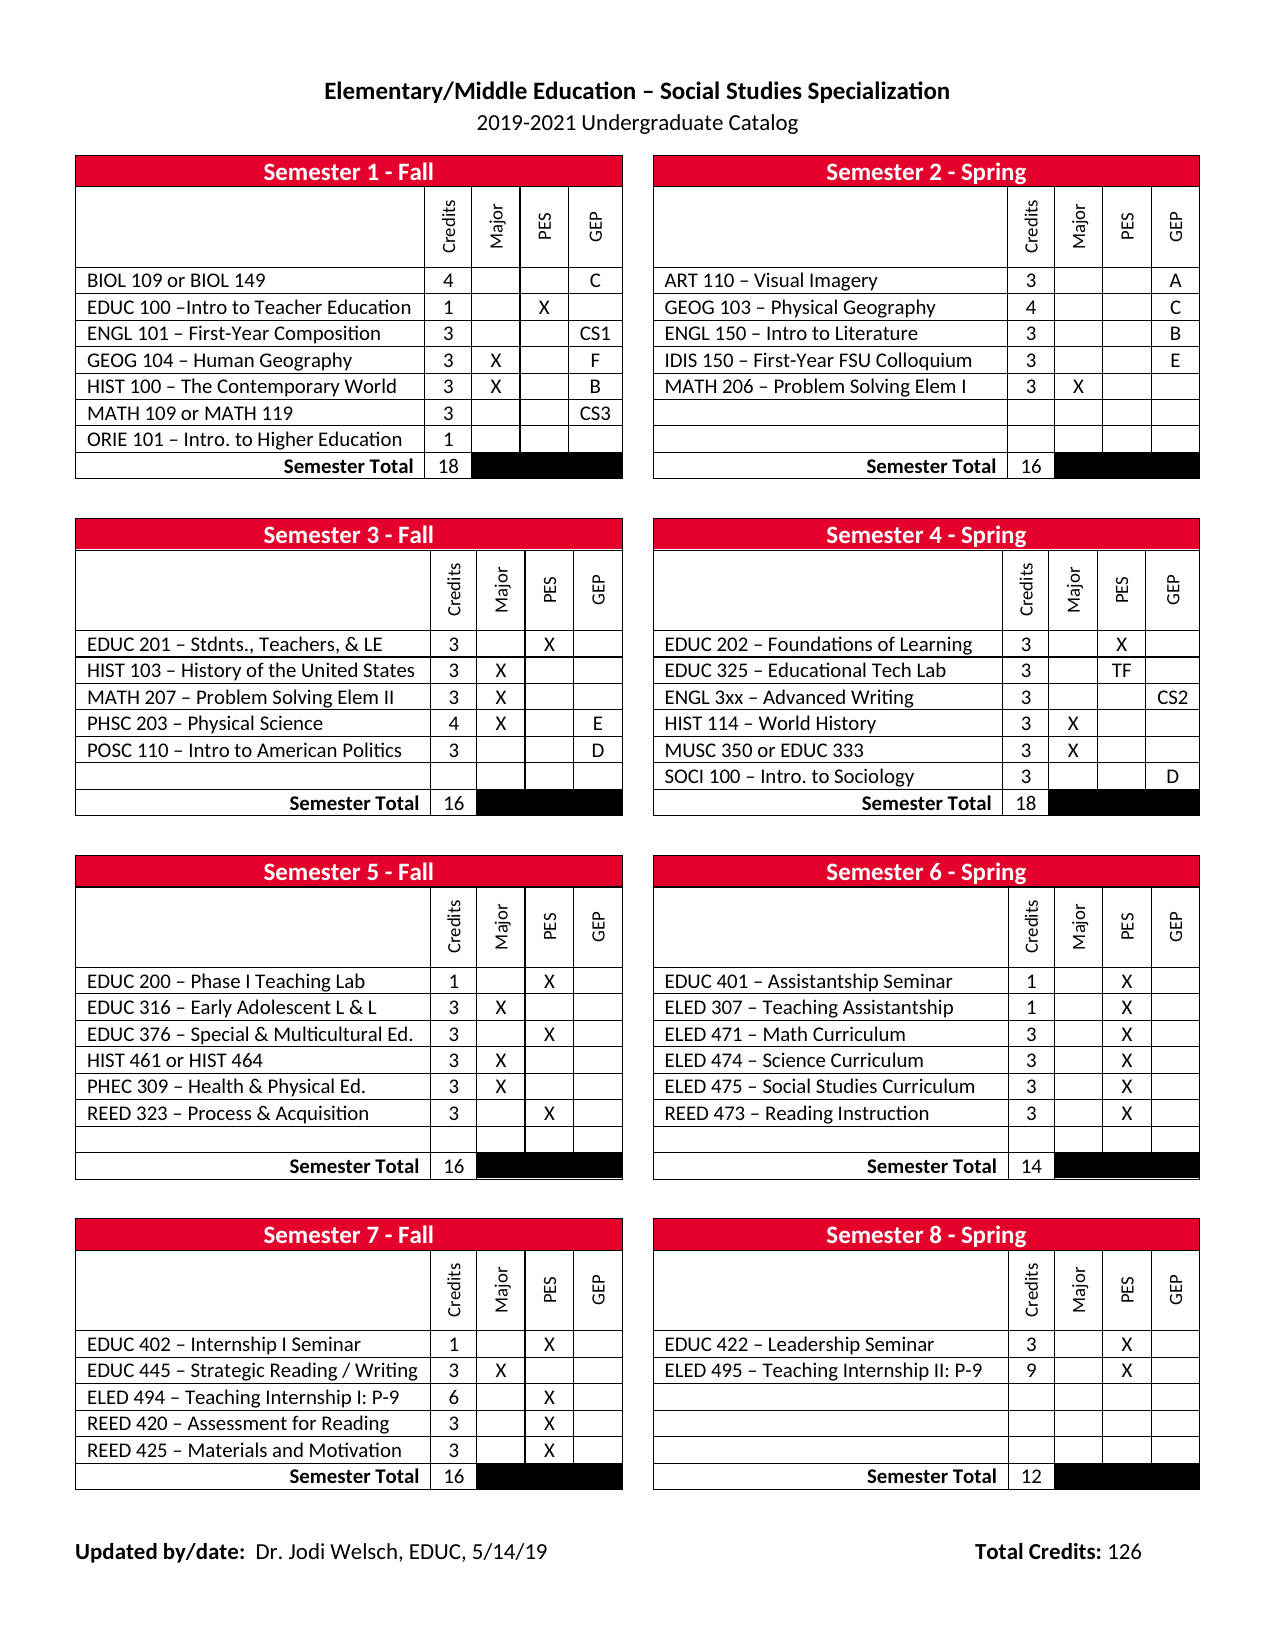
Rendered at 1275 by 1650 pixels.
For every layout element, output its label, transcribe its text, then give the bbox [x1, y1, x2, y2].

table_cell Credits [1008, 187, 1054, 267]
table_cell [1055, 1384, 1102, 1409]
table_cell [477, 1127, 524, 1152]
table_cell Semester Total [76, 1464, 430, 1489]
table_cell [654, 1411, 1008, 1436]
table_cell GEP [1152, 187, 1199, 267]
table_cell 14 [1009, 1153, 1054, 1178]
table_cell [1152, 1358, 1199, 1383]
table_cell Credits [431, 888, 476, 967]
table_cell HIST 100 – The Contemporary World [76, 374, 424, 399]
table_cell [1152, 1384, 1199, 1409]
table_cell PES [1103, 187, 1151, 267]
table_cell 6 [431, 1384, 476, 1409]
table_cell GEP [1146, 551, 1199, 630]
table_cell MUSC 350 or EDUC 333 [654, 737, 1002, 762]
table_cell 3 [1003, 658, 1048, 683]
table_cell [574, 658, 622, 683]
table_cell [1049, 684, 1097, 709]
table_cell 12 [1009, 1464, 1054, 1489]
table_cell EDUC 422 – Leadership Seminar [654, 1331, 1008, 1357]
table_cell Semester Total [76, 453, 424, 478]
table_cell [521, 321, 568, 346]
table_cell [574, 1331, 622, 1357]
table_cell [1098, 684, 1145, 709]
table_cell X [1103, 994, 1151, 1020]
table_cell [472, 426, 519, 452]
table_cell [654, 1251, 1008, 1330]
table_cell [477, 790, 622, 815]
table_cell 3 [1003, 684, 1048, 709]
table_cell [1009, 1127, 1054, 1152]
table_cell 3 [431, 1358, 476, 1383]
table_cell [526, 1074, 573, 1099]
table_cell X [477, 1047, 524, 1073]
table_cell [569, 426, 622, 452]
table_cell 3 [431, 1047, 476, 1073]
table_cell [477, 1411, 524, 1436]
table_cell EDUC 401 – Assistantship Seminar [654, 968, 1008, 993]
table_cell [1146, 737, 1199, 762]
table_header Semester 5 - Fall [76, 856, 622, 886]
table_cell [1049, 658, 1097, 683]
table_cell 3 [1003, 763, 1048, 789]
table_cell Major [1055, 888, 1102, 967]
table_cell 16 [431, 1153, 476, 1178]
table_cell 3 [1009, 1331, 1054, 1357]
table_cell [1055, 426, 1102, 452]
table_cell EDUC 376 – Special & Multicultural Ed. [76, 1021, 430, 1046]
table_cell X [1098, 631, 1145, 656]
table_cell [1055, 1464, 1199, 1489]
table_cell [477, 737, 524, 762]
table_cell X [1103, 1331, 1151, 1357]
table_cell [472, 268, 519, 293]
table_cell Semester 2 - Spring [654, 156, 1199, 186]
table_cell [477, 1021, 524, 1046]
table_cell [1055, 321, 1102, 346]
table_cell GEP [1152, 1251, 1199, 1330]
table_cell 16 [1008, 453, 1054, 478]
table_cell [76, 551, 430, 630]
table_cell 3 [425, 321, 471, 346]
table_cell [521, 426, 568, 452]
table_cell X [526, 1437, 573, 1462]
table_cell [1008, 426, 1054, 452]
table_cell Major [477, 551, 524, 630]
table_cell [477, 1437, 524, 1462]
table_cell 3 [431, 1074, 476, 1099]
table_cell [1152, 1411, 1199, 1436]
table_cell 3 [425, 347, 471, 372]
table_cell 3 [1009, 1100, 1054, 1126]
table_cell ENGL 3xx – Advanced Writing [654, 684, 1002, 709]
table_cell [477, 968, 524, 993]
table_cell EDUC 201 – Stdnts., Teachers, & LE [76, 631, 430, 656]
table_cell E [574, 710, 622, 736]
table_cell D [1146, 763, 1199, 789]
table_cell 16 [431, 790, 476, 815]
table_cell ENGL 101 – First-Year Composition [76, 321, 424, 346]
table_cell 3 [431, 658, 476, 683]
table_cell [526, 684, 573, 709]
table_cell [1103, 347, 1151, 372]
table_cell [431, 1127, 476, 1152]
table_cell 3 [1009, 1021, 1054, 1046]
table_cell 3 [431, 1437, 476, 1462]
table_cell Major [1049, 551, 1097, 630]
table_cell GEP [574, 888, 622, 967]
table_cell EDUC 202 – Foundations of Learning [654, 631, 1002, 656]
table_cell [1152, 374, 1199, 399]
table_cell [76, 1251, 430, 1330]
table_cell [76, 1127, 430, 1152]
table_cell ELED 474 – Science Curriculum [654, 1047, 1008, 1073]
table_cell PES [1103, 888, 1151, 967]
table_cell [477, 631, 524, 656]
table_cell Semester Total [654, 453, 1007, 478]
table_cell 3 [431, 737, 476, 762]
table_cell 4 [425, 268, 471, 293]
table_cell [574, 1437, 622, 1462]
table_cell [477, 763, 524, 789]
table_cell [1103, 1384, 1151, 1409]
table_cell X [1049, 737, 1097, 762]
table_cell 3 [1003, 737, 1048, 762]
table_cell [521, 347, 568, 372]
table_cell [472, 400, 519, 425]
table_cell [472, 294, 519, 319]
table_cell [574, 1021, 622, 1046]
table_cell 3 [1008, 347, 1054, 372]
table_cell [654, 888, 1008, 967]
table_cell [1055, 400, 1102, 425]
table_cell [526, 1358, 573, 1383]
table_cell [654, 426, 1007, 452]
table_cell ELED 475 – Social Studies Curriculum [654, 1074, 1008, 1099]
table_cell [1146, 710, 1199, 736]
table_header Semester 8 - Spring [654, 1219, 1199, 1250]
table_cell 3 [1003, 710, 1048, 736]
table_cell POSC 110 – Intro to American Politics [76, 737, 430, 762]
table_cell ENGL 150 – Intro to Literature [654, 321, 1007, 346]
table_cell [574, 1127, 622, 1152]
table_cell X [472, 347, 519, 372]
table_cell 1 [431, 968, 476, 993]
table_cell Credits [1009, 888, 1054, 967]
table_cell F [569, 347, 622, 372]
table_cell CS3 [569, 400, 622, 425]
table_cell Major [472, 187, 519, 267]
table_cell [1103, 268, 1151, 293]
table_cell PHEC 309 – Health & Physical Ed. [76, 1074, 430, 1099]
table_cell [1008, 400, 1054, 425]
table_cell IDIS 150 – First-Year FSU Colloquium [654, 347, 1007, 372]
table_cell MATH 109 or MATH 119 [76, 400, 424, 425]
table_cell PES [526, 1251, 573, 1330]
table_cell [477, 1464, 622, 1489]
table_cell [526, 658, 573, 683]
table_cell X [1103, 1047, 1151, 1073]
table_cell 3 [431, 684, 476, 709]
table_cell [1055, 1021, 1102, 1046]
table_cell [1055, 1127, 1102, 1152]
table_cell B [569, 374, 622, 399]
table_cell 3 [1008, 321, 1054, 346]
table_cell [1152, 1047, 1199, 1073]
table_cell X [477, 684, 524, 709]
table_cell REED 473 – Reading Instruction [654, 1100, 1008, 1126]
table_cell [574, 631, 622, 656]
table_cell [431, 763, 476, 789]
text Updated by/date: Dr. Jodi Welsch, EDUC, 5/14/19 Total Credits: 126 [75, 1537, 1200, 1565]
table_cell [1152, 1074, 1199, 1099]
table_cell [1009, 1411, 1054, 1436]
table_cell [1152, 1127, 1199, 1152]
table_cell 3 [431, 631, 476, 656]
table_cell [574, 1358, 622, 1383]
table_cell [526, 710, 573, 736]
table_cell [526, 763, 573, 789]
table_cell 16 [431, 1464, 476, 1489]
table_cell C [1152, 294, 1199, 319]
table_cell [1055, 1153, 1199, 1178]
table_cell 3 [1008, 268, 1054, 293]
table_cell X [477, 658, 524, 683]
table_cell CS1 [569, 321, 622, 346]
table_cell E [1152, 347, 1199, 372]
table_cell X [1103, 968, 1151, 993]
table_cell X [477, 1358, 524, 1383]
table_cell HIST 103 – History of the United States [76, 658, 430, 683]
table_cell Major [477, 888, 524, 967]
table_cell PES [1103, 1251, 1151, 1330]
table_cell [1152, 1021, 1199, 1046]
table_cell 3 [1003, 631, 1048, 656]
table_cell PES [1098, 551, 1145, 630]
table_cell GEP [574, 1251, 622, 1330]
table_cell [1103, 1437, 1151, 1462]
table_cell [654, 1437, 1008, 1462]
table_header Semester 3 - Fall [76, 519, 622, 549]
table_cell [521, 268, 568, 293]
table_cell X [526, 1331, 573, 1357]
table_cell X [1103, 1074, 1151, 1099]
table_cell ELED 471 – Math Curriculum [654, 1021, 1008, 1046]
table_cell ART 110 – Visual Imagery [654, 268, 1007, 293]
table_cell MATH 207 – Problem Solving Elem II [76, 684, 430, 709]
table_cell 18 [425, 453, 471, 478]
table_cell Credits [431, 1251, 476, 1330]
table_cell [1098, 737, 1145, 762]
table_cell [654, 551, 1002, 630]
table_cell [1009, 1437, 1054, 1462]
table_cell ELED 494 – Teaching Internship I: P-9 [76, 1384, 430, 1409]
table_cell 1 [1009, 994, 1054, 1020]
table_cell X [1103, 1021, 1151, 1046]
table_cell [526, 1047, 573, 1073]
table_cell EDUC 445 – Strategic Reading / Writing [76, 1358, 430, 1383]
table_cell EDUC 316 – Early Adolescent L & L [76, 994, 430, 1020]
table_cell Credits [425, 187, 471, 267]
table_cell X [477, 994, 524, 1020]
table_cell [654, 187, 1007, 267]
table_cell Major [1055, 1251, 1102, 1330]
table_cell [526, 737, 573, 762]
table_cell [1152, 968, 1199, 993]
table_cell [1146, 631, 1199, 656]
table_cell [1009, 1384, 1054, 1409]
table_cell 3 [1009, 1047, 1054, 1073]
table_cell X [526, 1411, 573, 1436]
table_cell [1055, 1331, 1102, 1357]
table_cell [1055, 1411, 1102, 1436]
table_cell [477, 1153, 622, 1178]
table_cell EDUC 325 – Educational Tech Lab [654, 658, 1002, 683]
table_cell ELED 307 – Teaching Assistantship [654, 994, 1008, 1020]
table_cell 3 [431, 1411, 476, 1436]
table_cell Major [477, 1251, 524, 1330]
table_cell [574, 1411, 622, 1436]
table_cell [521, 400, 568, 425]
table_cell [1103, 400, 1151, 425]
table_cell X [1103, 1100, 1151, 1126]
table_header Semester 1 - Fall [76, 156, 622, 186]
table_cell [1055, 268, 1102, 293]
table_cell EDUC 100 –Intro to Teacher Education [76, 294, 424, 319]
table_cell ELED 495 – Teaching Internship II: P-9 [654, 1358, 1008, 1383]
table_cell GEP [574, 551, 622, 630]
table_cell [1049, 631, 1097, 656]
table_cell X [526, 1100, 573, 1126]
table_cell GEOG 104 – Human Geography [76, 347, 424, 372]
table_cell PHSC 203 – Physical Science [76, 710, 430, 736]
table_cell [574, 1074, 622, 1099]
table_cell X [477, 710, 524, 736]
table_cell [1152, 1437, 1199, 1462]
table_cell A [1152, 268, 1199, 293]
table_cell [1103, 426, 1151, 452]
table_cell [1055, 1358, 1102, 1383]
table_cell [1152, 400, 1199, 425]
table_cell Credits [1003, 551, 1048, 630]
table_header Semester 7 - Fall [76, 1219, 622, 1250]
table_cell Semester Total [76, 790, 430, 815]
table_cell X [526, 1384, 573, 1409]
table_cell EDUC 402 – Internship I Seminar [76, 1331, 430, 1357]
table_cell [1152, 1100, 1199, 1126]
table_cell D [574, 737, 622, 762]
table_cell [1103, 374, 1151, 399]
table_cell [1049, 763, 1097, 789]
table_cell [1055, 453, 1199, 478]
table_cell [76, 187, 424, 267]
table_cell 3 [1009, 1074, 1054, 1099]
table_cell C [569, 268, 622, 293]
table_cell [526, 994, 573, 1020]
table_cell [521, 374, 568, 399]
table_cell ORIE 101 – Intro. to Higher Education [76, 426, 424, 452]
table_cell [472, 321, 519, 346]
table_cell [526, 1127, 573, 1152]
table_cell Semester Total [654, 790, 1002, 815]
table_cell BIOL 109 or BIOL 149 [76, 268, 424, 293]
table_cell X [526, 631, 573, 656]
table_cell [477, 1331, 524, 1357]
table_cell [477, 1100, 524, 1126]
table_cell 4 [431, 710, 476, 736]
table_cell EDUC 200 – Phase I Teaching Lab [76, 968, 430, 993]
table_cell 1 [431, 1331, 476, 1357]
table_cell 1 [425, 426, 471, 452]
table_cell [1055, 1437, 1102, 1462]
table_cell [574, 1384, 622, 1409]
table_cell [654, 1384, 1008, 1409]
table_cell [1049, 790, 1199, 815]
table_cell 9 [1009, 1358, 1054, 1383]
table_cell HIST 461 or HIST 464 [76, 1047, 430, 1073]
table_cell X [477, 1074, 524, 1099]
table_cell MATH 206 – Problem Solving Elem I [654, 374, 1007, 399]
table_cell PES [526, 551, 573, 630]
table_header Semester 4 - Spring [654, 519, 1199, 549]
table_cell [1098, 710, 1145, 736]
table_cell [1152, 994, 1199, 1020]
table_cell Credits [431, 551, 476, 630]
table_cell B [1152, 321, 1199, 346]
table_cell [1103, 1411, 1151, 1436]
table_cell X [472, 374, 519, 399]
table_cell REED 420 – Assessment for Reading [76, 1411, 430, 1436]
table_cell REED 323 – Process & Acquisition [76, 1100, 430, 1126]
table_cell [1055, 347, 1102, 372]
table_cell [1103, 1127, 1151, 1152]
table_cell SOCI 100 – Intro. to Sociology [654, 763, 1002, 789]
table_cell 3 [425, 374, 471, 399]
table_cell Major [1055, 187, 1102, 267]
table_cell [1055, 1074, 1102, 1099]
table_cell 1 [1009, 968, 1054, 993]
table_cell [574, 1100, 622, 1126]
table_cell [574, 763, 622, 789]
table_cell 3 [431, 994, 476, 1020]
table_header Semester 6 - Spring [654, 856, 1199, 886]
table_cell 4 [1008, 294, 1054, 319]
table_cell [472, 453, 622, 478]
table_cell [574, 684, 622, 709]
table_cell [1055, 968, 1102, 993]
table_cell 3 [425, 400, 471, 425]
table_cell [1146, 658, 1199, 683]
table_cell [574, 1047, 622, 1073]
table_cell TF [1098, 658, 1145, 683]
table_cell [76, 888, 430, 967]
table_cell 3 [431, 1100, 476, 1126]
table_cell GEOG 103 – Physical Geography [654, 294, 1007, 319]
table_cell Credits [1009, 1251, 1054, 1330]
table_cell Semester Total [654, 1153, 1008, 1178]
table_cell [1055, 294, 1102, 319]
table_cell [1055, 994, 1102, 1020]
table_cell [1055, 1100, 1102, 1126]
table_cell [76, 763, 430, 789]
table_cell CS2 [1146, 684, 1199, 709]
table_cell PES [526, 888, 573, 967]
table_cell [654, 1127, 1008, 1152]
table_cell GEP [1152, 888, 1199, 967]
table_cell REED 425 – Materials and Motivation [76, 1437, 430, 1462]
table_cell Semester Total [76, 1153, 430, 1178]
table_cell Semester Total [654, 1464, 1008, 1489]
table_cell [1152, 1331, 1199, 1357]
table_cell [1103, 294, 1151, 319]
table_cell [1152, 426, 1199, 452]
table_cell [477, 1384, 524, 1409]
table_cell [1055, 1047, 1102, 1073]
table_cell X [1055, 374, 1102, 399]
table_cell 1 [425, 294, 471, 319]
table_cell GEP [569, 187, 622, 267]
table_cell [654, 400, 1007, 425]
table_cell 3 [1008, 374, 1054, 399]
table_cell X [526, 1021, 573, 1046]
table_cell X [1103, 1358, 1151, 1383]
table_cell [569, 294, 622, 319]
table_cell PES [521, 187, 568, 267]
text Elementary/Middle Education – Social Studies Specialization 2019-2021 Undergraduate Catalog [75, 75, 1200, 136]
table_cell X [526, 968, 573, 993]
table_cell HIST 114 – World History [654, 710, 1002, 736]
table_cell X [1049, 710, 1097, 736]
table_cell [574, 994, 622, 1020]
table_cell [1098, 763, 1145, 789]
table_cell [1103, 321, 1151, 346]
table_cell 18 [1003, 790, 1048, 815]
table_cell X [521, 294, 568, 319]
table_cell 3 [431, 1021, 476, 1046]
table_cell [574, 968, 622, 993]
